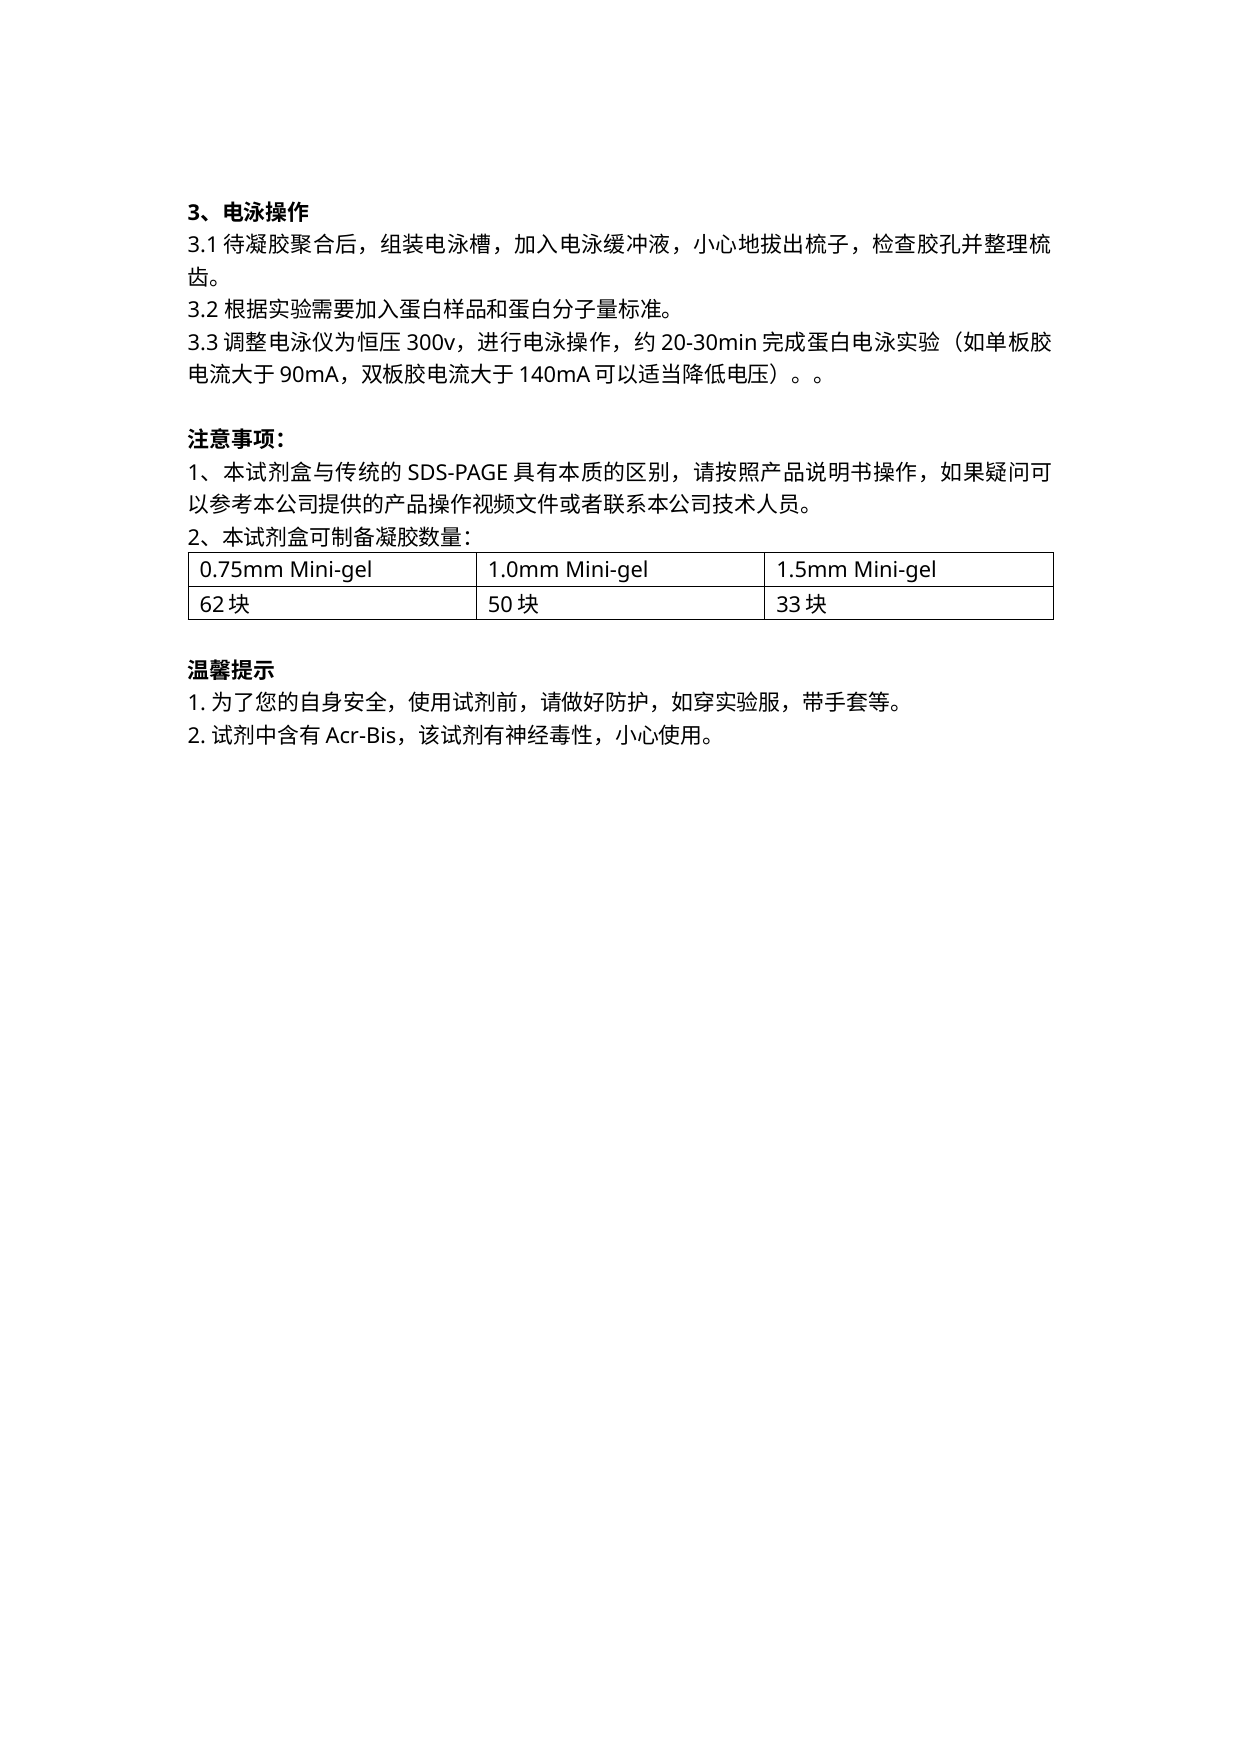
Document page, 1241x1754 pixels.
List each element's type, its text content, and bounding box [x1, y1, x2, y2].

text 3、电泳操作 [187, 194, 1053, 227]
text 注意事项： [187, 422, 1053, 454]
text 1. 为了您的自身安全，使用试剂前，请做好防护，如穿实验服，带手套等。 [187, 685, 1053, 718]
table_cell 33块 [765, 587, 1053, 619]
text 3.1待凝胶聚合后，组装电泳槽，加入电泳缓冲液，小心地拔出梳子，检查胶孔并整理梳齿。 [187, 227, 1053, 292]
table_cell 62块 [189, 587, 476, 619]
table_cell 50块 [477, 587, 764, 619]
text 温馨提示 [187, 653, 1053, 685]
text 2、本试剂盒可制备凝胶数量： [187, 519, 1053, 552]
text 3.2 根据实验需要加入蛋白样品和蛋白分子量标准。 [187, 292, 1053, 324]
text 1、本试剂盒与传统的SDS-PAGE具有本质的区别，请按照产品说明书操作，如果疑问可以参考本公司提供的产品操作视频文件或者联系本公司技术人员。 [187, 454, 1053, 519]
text 3.3调整电泳仪为恒压300v，进行电泳操作，约20-30min完成蛋白电泳实验（如单板胶电流大于90mA，双板胶电流大于140mA可以适当降低电压）。。 [187, 324, 1053, 389]
table_header 1.0mm Mini-gel [477, 553, 764, 586]
table_header 0.75mm Mini-gel [189, 553, 476, 586]
table_header 1.5mm Mini-gel [765, 553, 1053, 586]
text 2. 试剂中含有Acr-Bis，该试剂有神经毒性，小心使用。 [187, 718, 1053, 750]
